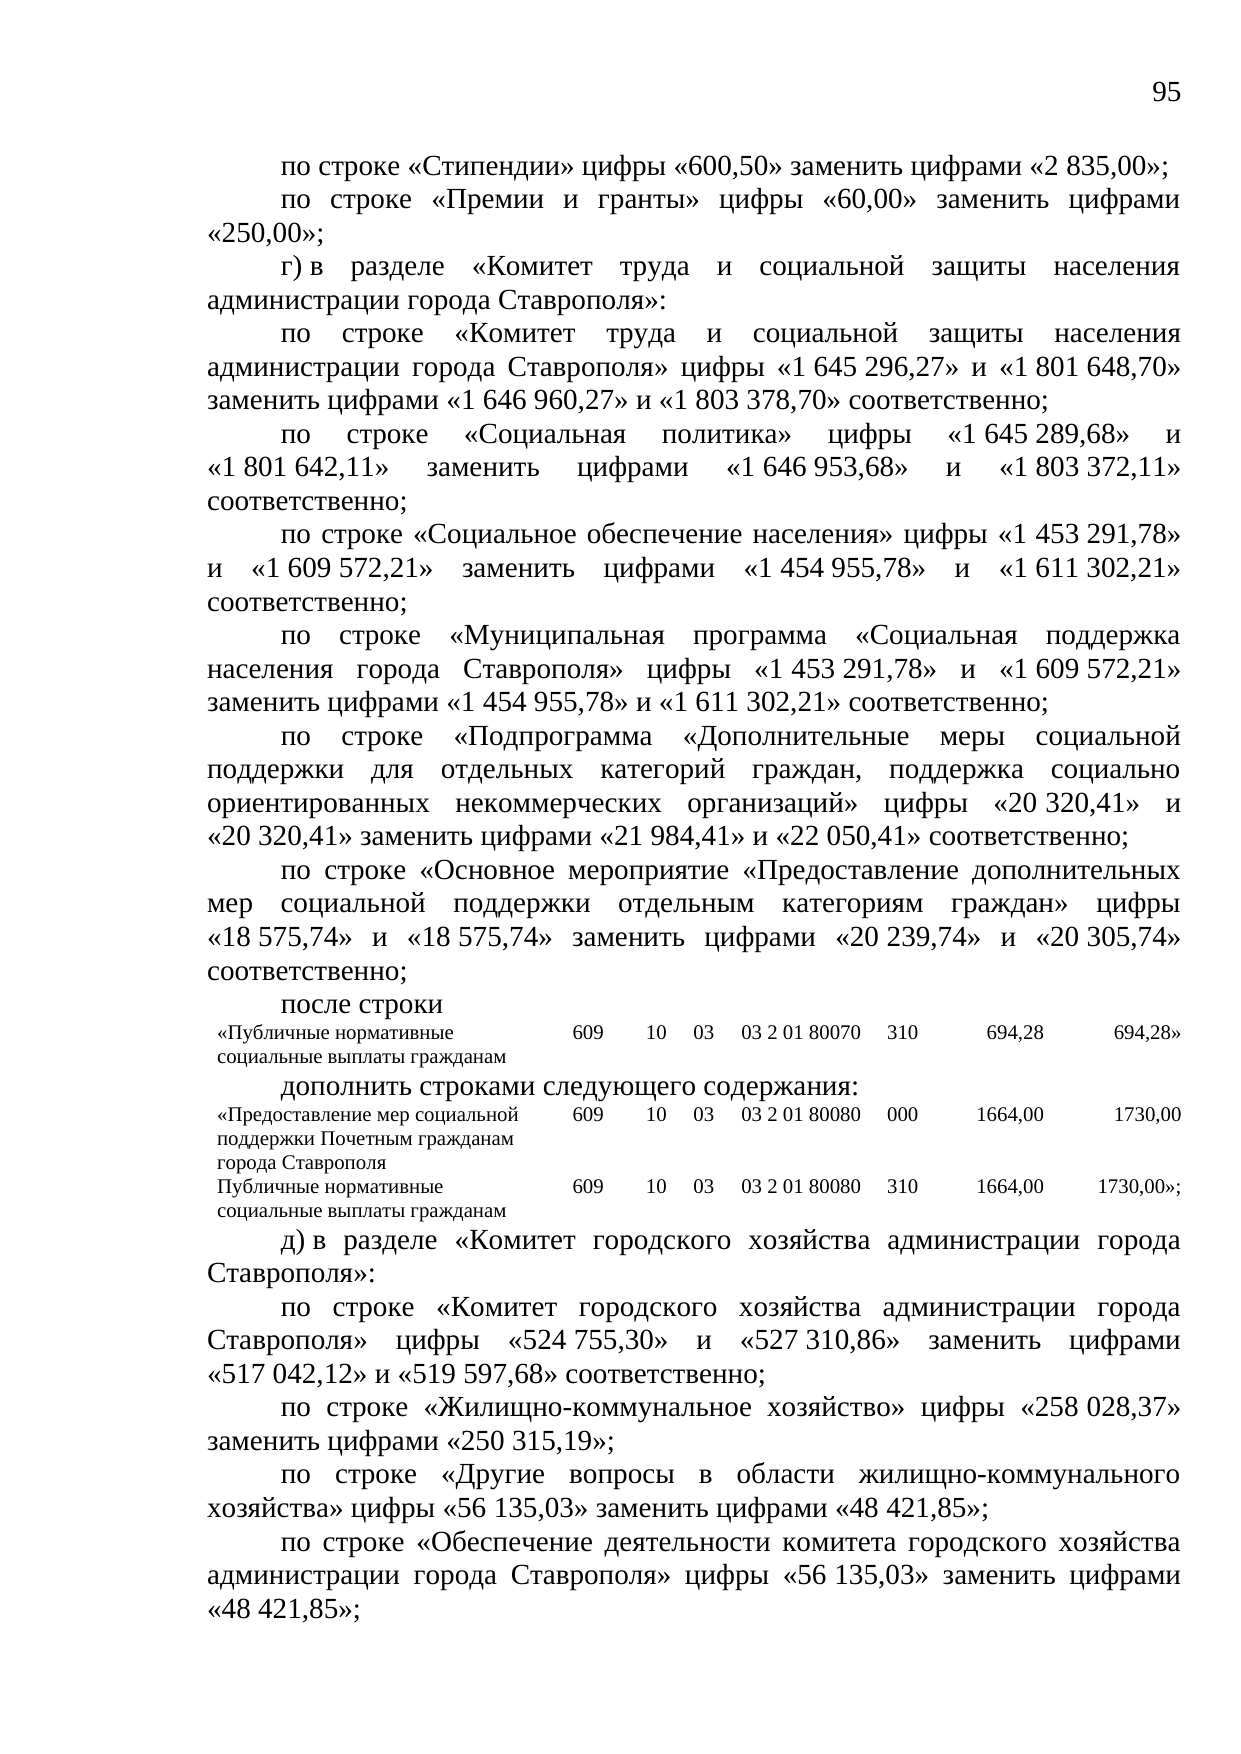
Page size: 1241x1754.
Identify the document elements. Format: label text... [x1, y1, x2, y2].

text д) в разделе «Комитет городского хозяйства администрации города Ставрополя»: [207, 1222, 1181, 1289]
text по строке «Комитет городского хозяйства администрации города Ставрополя» цифры «524 755,30» и «527 310,86» заменить цифрами «517 042,12» и «519 597,68» соответственно; [207, 1289, 1181, 1389]
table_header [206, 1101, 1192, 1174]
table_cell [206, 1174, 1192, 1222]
text после строки [207, 986, 1181, 1020]
text дополнить строками следующего содержания: [207, 1068, 1181, 1101]
text по строке «Комитет труда и социальной защиты населения администрации города Ставрополя» цифры «1 645 296,27» и «1 801 648,70» заменить цифрами «1 646 960,27» и «1 803 378,70» соответственно; [207, 315, 1181, 416]
text по строке «Социальная политика» цифры «1 645 289,68» и «1 801 642,11» заменить цифрами «1 646 953,68» и «1 803 372,11» соответственно; [207, 416, 1181, 517]
text по строке «Обеспечение деятельности комитета городского хозяйства администрации города Ставрополя» цифры «56 135,03» заменить цифрами «48 421,85»; [207, 1524, 1181, 1624]
text по строке «Муниципальная программа «Социальная поддержка населения города Ставрополя» цифры «1 453 291,78» и «1 609 572,21» заменить цифрами «1 454 955,78» и «1 611 302,21» соответственно; [207, 617, 1181, 718]
text по строке «Премии и гранты» цифры «60,00» заменить цифрами «250,00»; [207, 181, 1181, 248]
text по строке «Подпрограмма «Дополнительные меры социальной поддержки для отдельных категорий граждан, поддержка социально ориентированных некоммерческих организаций» цифры «20 320,41» и «20 320,41» заменить цифрами «21 984,41» и «22 050,41» соответственно; [207, 718, 1181, 852]
text по строке «Социальное обеспечение населения» цифры «1 453 291,78» и «1 609 572,21» заменить цифрами «1 454 955,78» и «1 611 302,21» соответственно; [207, 517, 1181, 617]
text г) в разделе «Комитет труда и социальной защиты населения администрации города Ставрополя»: [207, 248, 1181, 315]
text по строке «Жилищно-коммунальное хозяйство» цифры «258 028,37» заменить цифрами «250 315,19»; [207, 1389, 1181, 1457]
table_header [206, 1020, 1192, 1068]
text по строке «Стипендии» цифры «600,50» заменить цифрами «2 835,00»; [207, 148, 1181, 181]
text по строке «Основное мероприятие «Предоставление дополнительных мер социальной поддержки отдельным категориям граждан» цифры «18 575,74» и «18 575,74» заменить цифрами «20 239,74» и «20 305,74» соответственно; [207, 852, 1181, 986]
text по строке «Другие вопросы в области жилищно-коммунального хозяйства» цифры «56 135,03» заменить цифрами «48 421,85»; [207, 1457, 1181, 1524]
